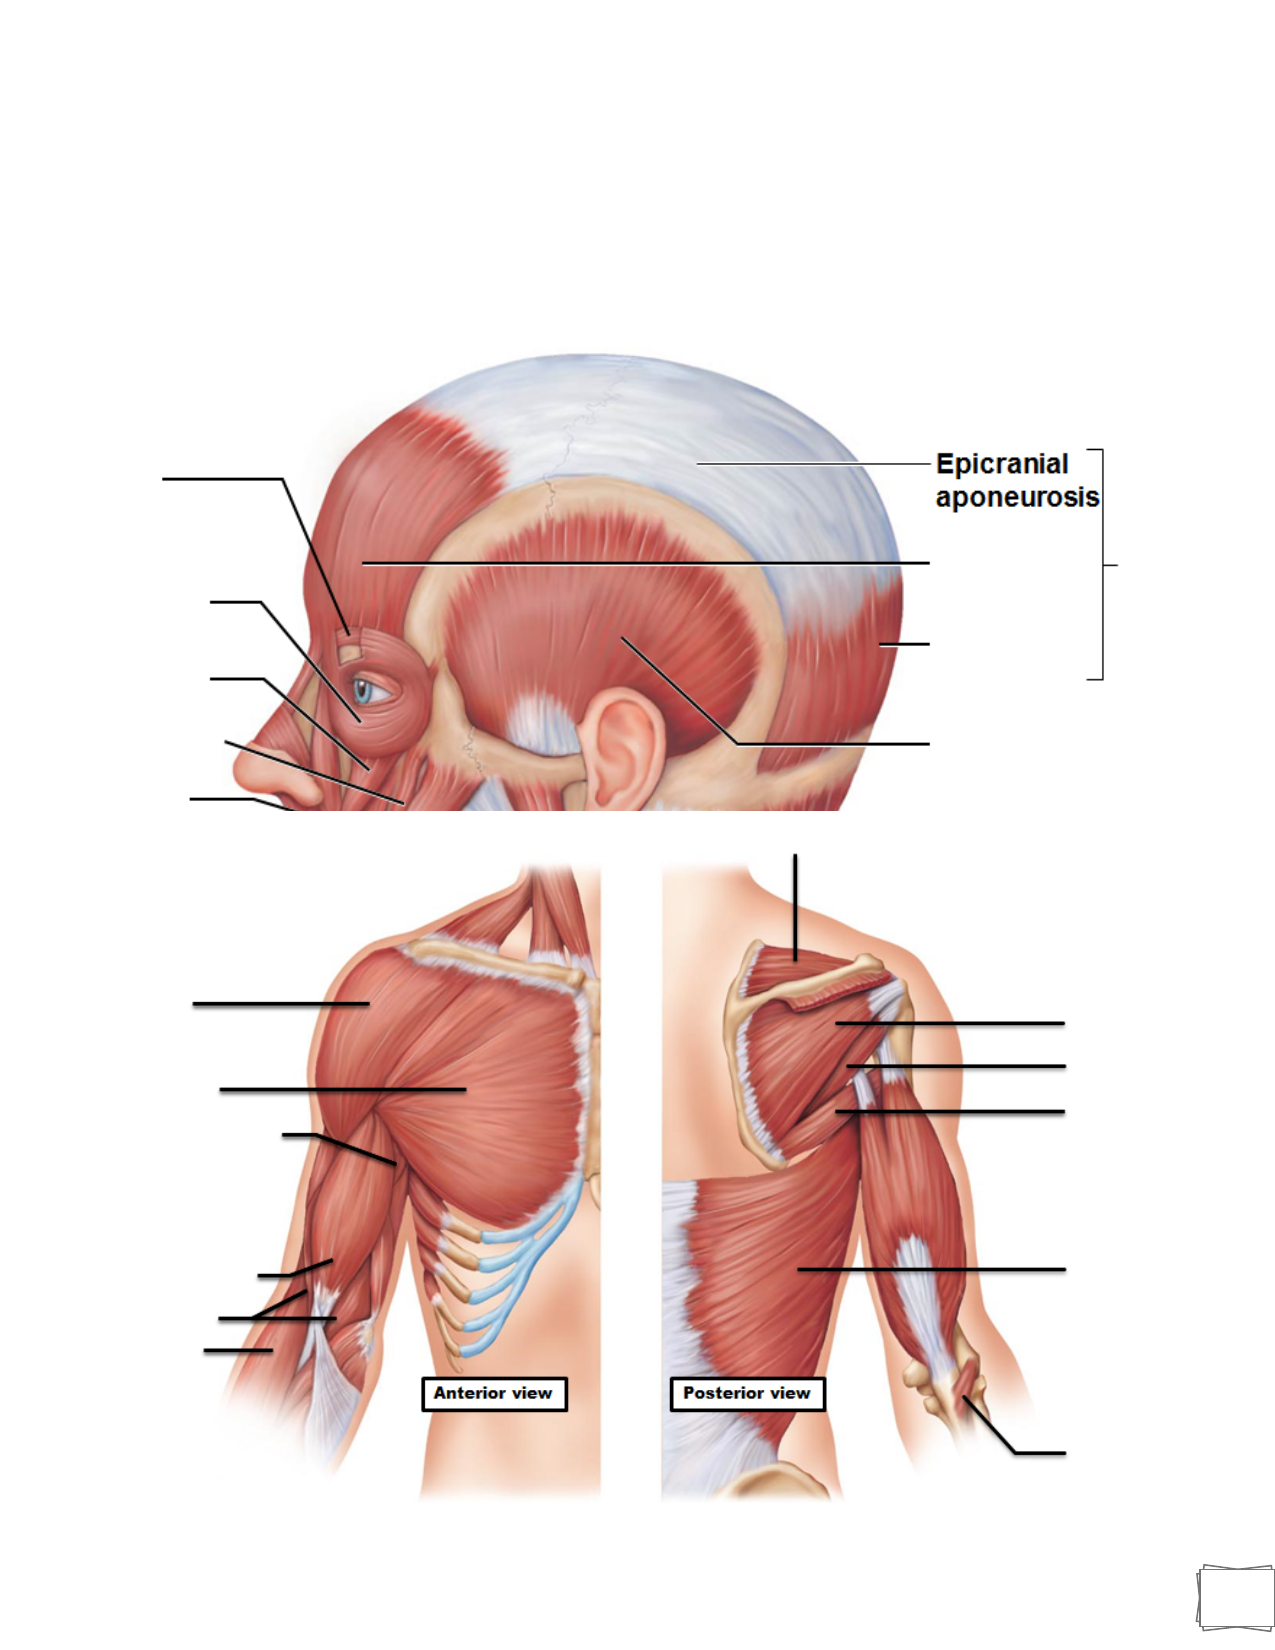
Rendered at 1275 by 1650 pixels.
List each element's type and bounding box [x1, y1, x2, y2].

picture [119, 323, 1156, 1547]
